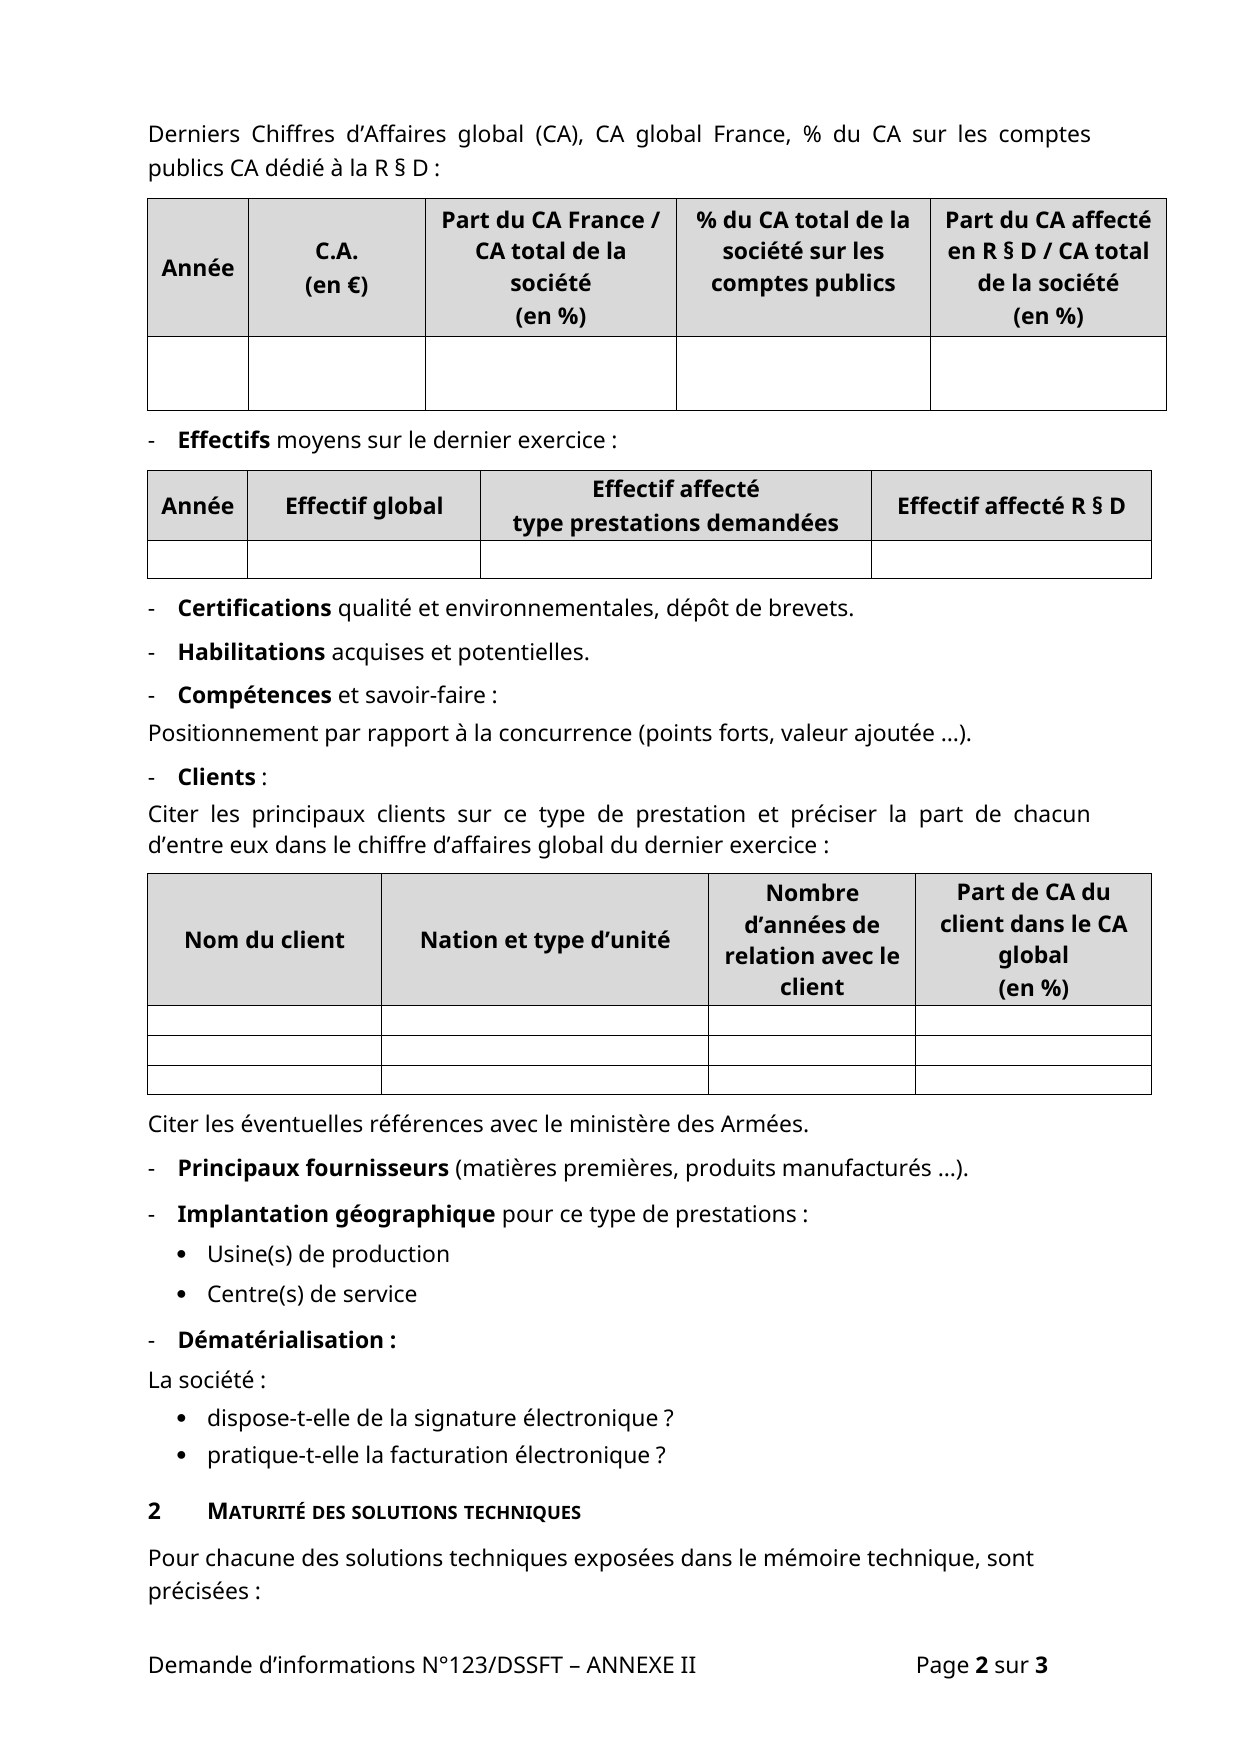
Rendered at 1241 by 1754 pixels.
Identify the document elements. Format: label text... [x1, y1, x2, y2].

table_header Année [148, 199, 248, 336]
table_cell [148, 1066, 381, 1094]
table_cell [249, 337, 425, 410]
table_cell [709, 1066, 915, 1094]
table_cell [916, 1066, 1151, 1094]
list Usine(s) de production [177, 1238, 1092, 1269]
list Compétences et savoir-faire : [148, 679, 1092, 711]
text Pour chacune des solutions techniques exposées dans le mémoire technique, sont précisées : [148, 1541, 1092, 1606]
table_cell [916, 1036, 1151, 1064]
table_cell [148, 337, 248, 410]
list Clients : [148, 761, 1092, 792]
table_header Effectif affecté R § D [872, 471, 1151, 540]
table_cell [248, 541, 480, 578]
table_cell [872, 541, 1151, 578]
table_cell [382, 1006, 708, 1035]
text Citer les principaux clients sur ce type de prestation et préciser la part de chacun d’entre eux dans le chiffre d’affaires global du dernier exercice : [148, 798, 1092, 861]
table_cell [148, 1006, 381, 1035]
list pratique-t-elle la facturation électronique ? [177, 1439, 1092, 1470]
list Implantation géographique pour ce type de prestations : [148, 1198, 1092, 1229]
table_header Part du CA affecté en R § D / CA total de la société (en %) [931, 199, 1166, 336]
text Citer les éventuelles références avec le ministère des Armées. [148, 1108, 1092, 1139]
text Derniers Chiffres d’Affaires global (CA), CA global France, % du CA sur les comptes publics CA dédié à la R § D : [148, 118, 1092, 183]
table_header Effectif affecté type prestations demandées [481, 471, 871, 540]
table_header Part de CA du client dans le CA global (en %) [916, 874, 1151, 1005]
table_cell [931, 337, 1166, 410]
table_header % du CA total de la société sur les comptes publics [677, 199, 930, 336]
table_cell [148, 1036, 381, 1064]
table_header Part du CA France / CA total de la société (en %) [426, 199, 676, 336]
table_header Effectif global [248, 471, 480, 540]
table_cell [382, 1036, 708, 1064]
table_cell [709, 1036, 915, 1064]
list Effectifs moyens sur le dernier exercice : [148, 424, 1092, 455]
text - Dématérialisation : [148, 1324, 1092, 1355]
table_cell [382, 1066, 708, 1094]
table_header C.A. (en €) [249, 199, 425, 336]
table_cell [426, 337, 676, 410]
list Centre(s) de service [177, 1278, 1092, 1309]
table_header Nom du client [148, 874, 381, 1005]
table_header Année [148, 471, 247, 540]
list dispose-t-elle de la signature électronique ? [177, 1401, 1092, 1433]
table_cell [916, 1006, 1151, 1035]
table_cell [677, 337, 930, 410]
table_cell [709, 1006, 915, 1035]
table_header Nation et type d’unité [382, 874, 708, 1005]
text Positionnement par rapport à la concurrence (points forts, valeur ajoutée …). [148, 717, 1092, 748]
table_cell [148, 541, 247, 578]
list Principaux fournisseurs (matières premières, produits manufacturés …). [148, 1151, 1092, 1183]
table_cell [481, 541, 871, 578]
list Certifications qualité et environnementales, dépôt de brevets. [148, 592, 1092, 623]
table_header Nombre d’années de relation avec le client [709, 874, 915, 1005]
text 2 Maturité des solutions techniques [148, 1495, 1092, 1526]
text La société : [148, 1364, 1092, 1395]
list Habilitations acquises et potentielles. [148, 636, 1092, 667]
